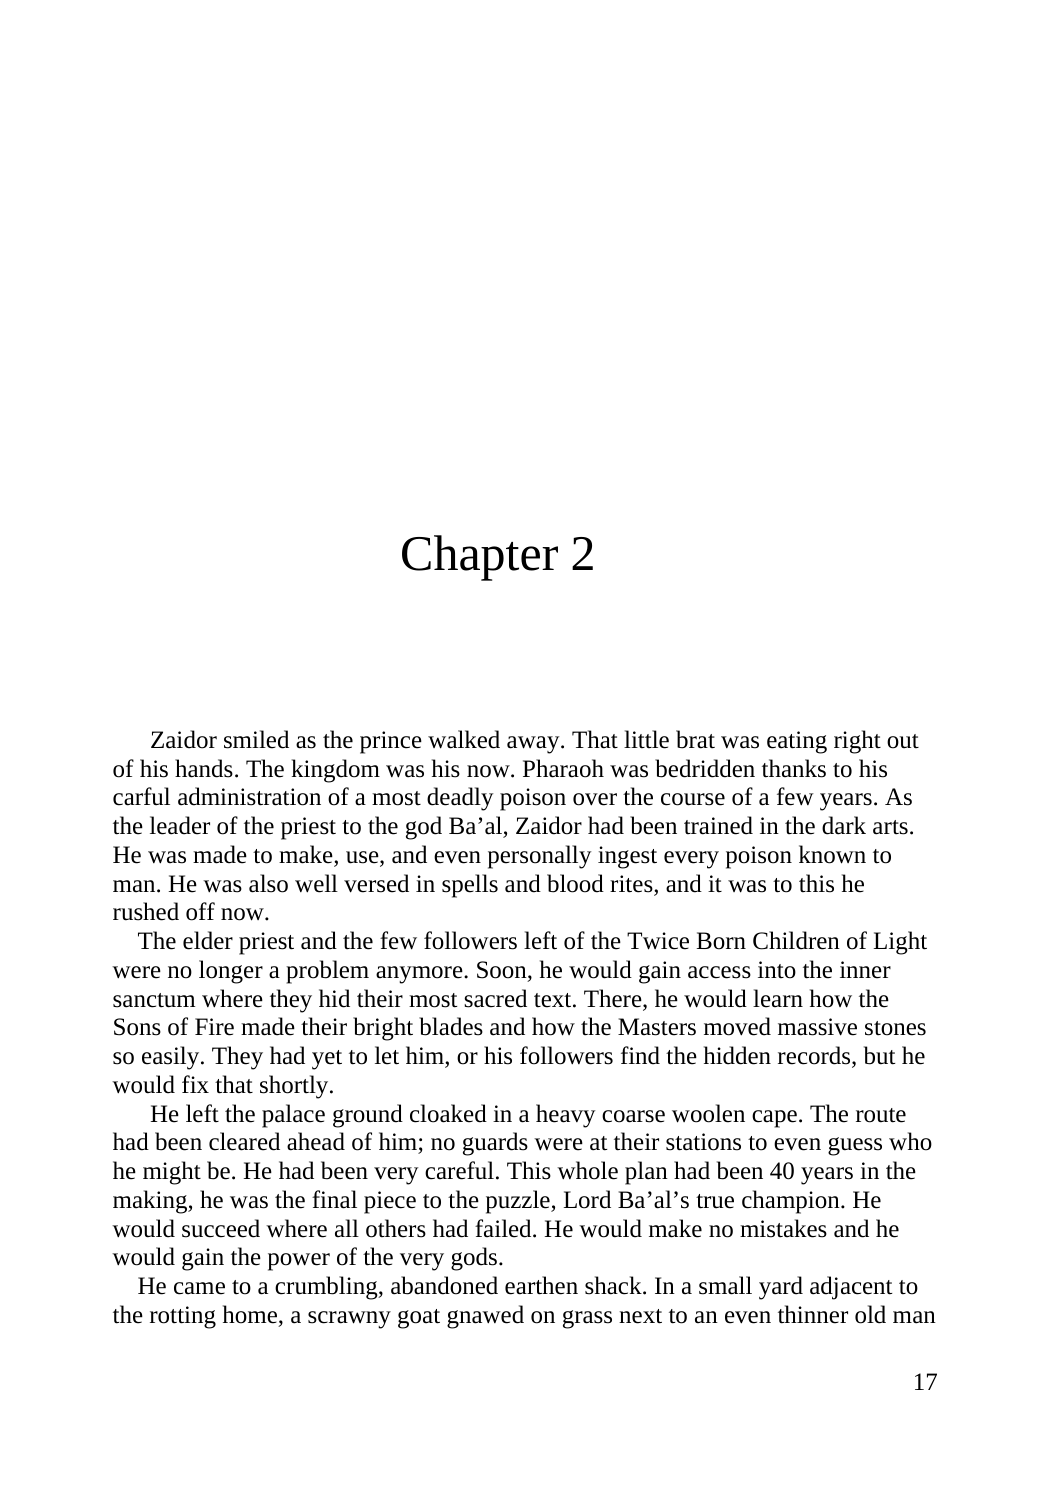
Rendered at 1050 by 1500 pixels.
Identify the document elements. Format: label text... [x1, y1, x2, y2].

text The elder priest and the few followers left of the Twice Born Children of Light were no longer a problem anymore. Soon, he would gain access into the inner sanctum where they hid their most sacred text. There, he would learn how the Sons of Fire made their bright blades and how the Masters moved massive stones so easily. They had yet to let him, or his followers find the hidden records, but he would fix that shortly. [112, 926, 937, 1099]
text He left the palace ground cloaked in a heavy coarse woolen cape. The route had been cleared ahead of him; no guards were at their stations to even guess who he might be. He had been very careful. This whole plan had been 40 years in the making, he was the final piece to the puzzle, Lord Ba’al’s true champion. He would succeed where all others had failed. He would make no mistakes and he would gain the power of the very gods. [112, 1099, 937, 1271]
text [112, 1271, 937, 1329]
text Chapter 2 [112, 524, 937, 581]
text Zaidor smiled as the prince walked away. That little brat was eating right out of his hands. The kingdom was his now. Pharaoh was bedridden thanks to his carful administration of a most deadly poison over the course of a few years. As the leader of the priest to the god Ba’al, Zaidor had been trained in the dark arts. He was made to make, use, and even personally ingest every poison known to man. He was also well versed in spells and blood rites, and it was to this he rushed off now. [112, 725, 937, 926]
